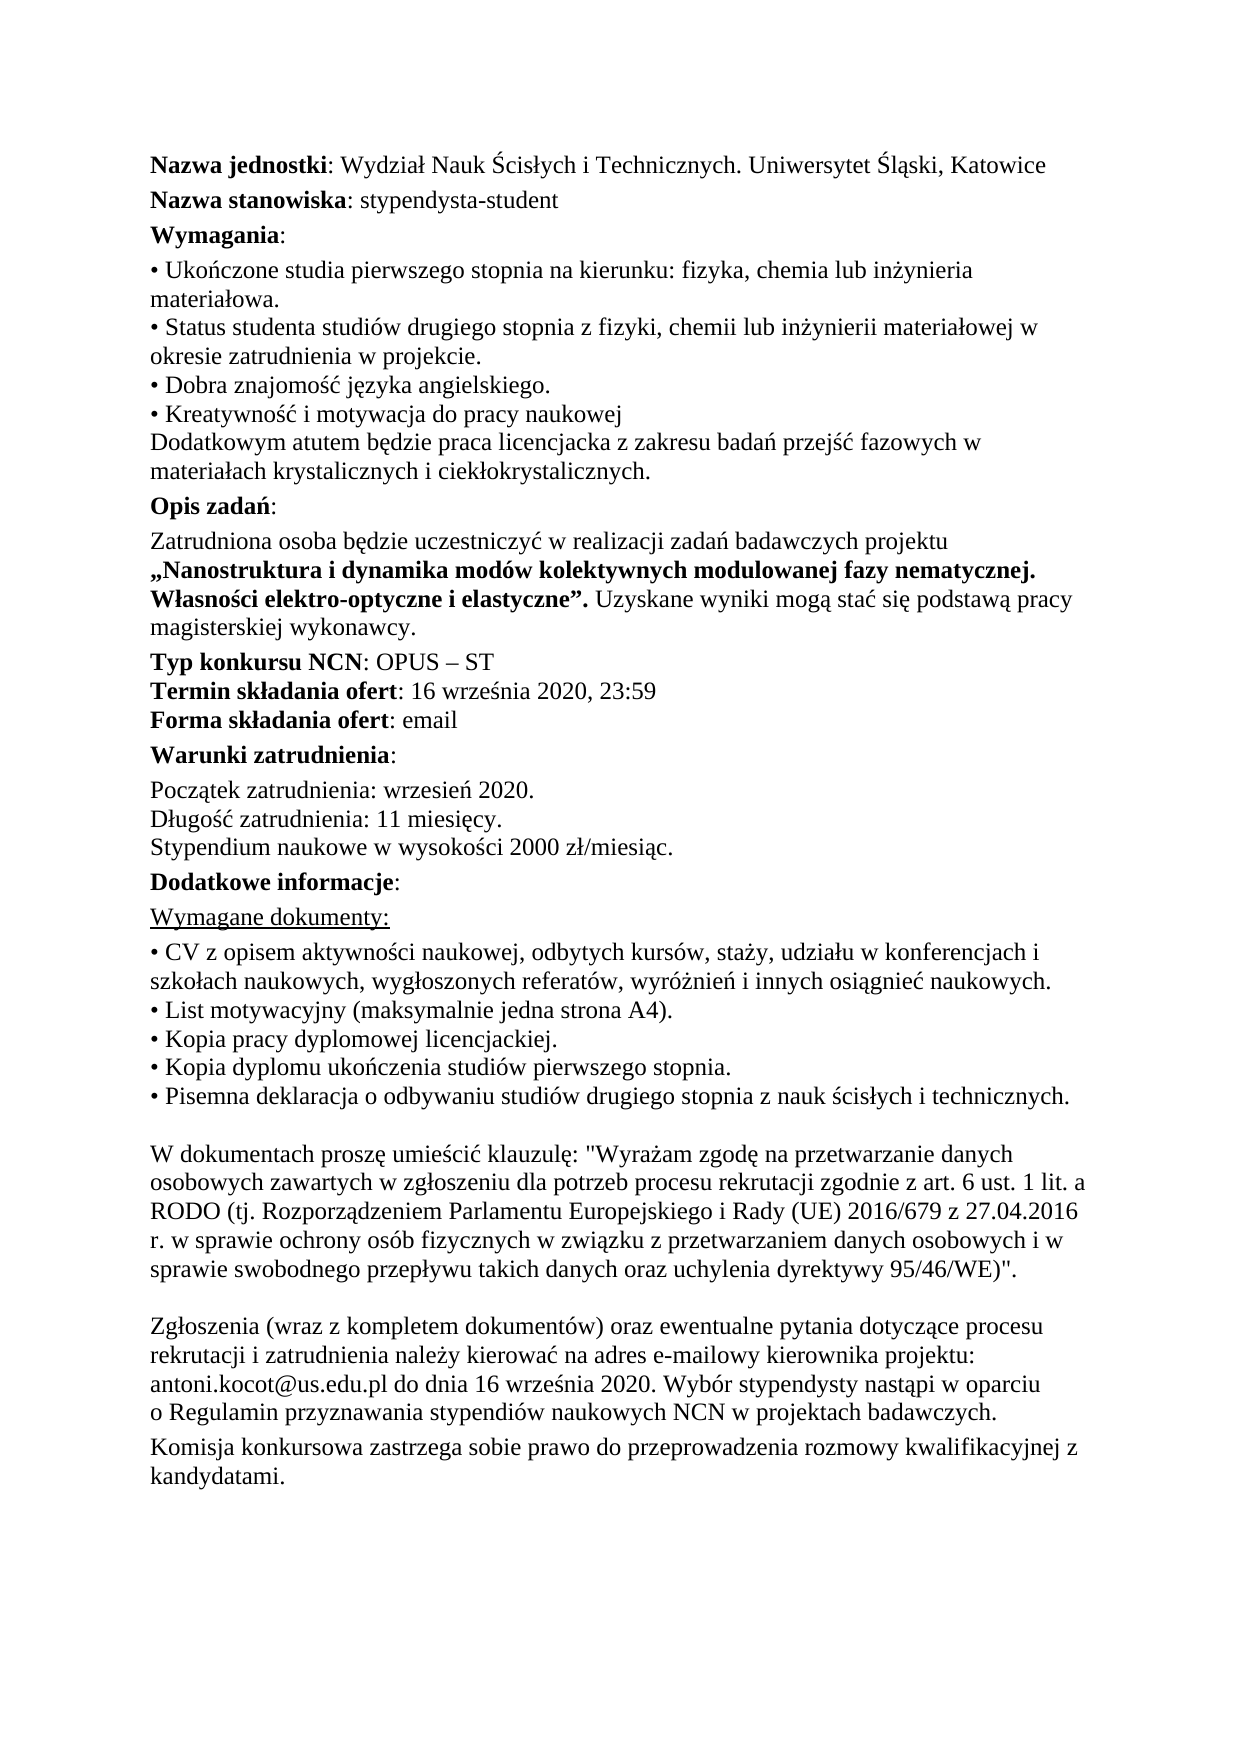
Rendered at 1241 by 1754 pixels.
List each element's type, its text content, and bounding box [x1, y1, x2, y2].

text • CV z opisem aktywności naukowej, odbytych kursów, staży, udziału w konferencjach i szkołach naukowych, wygłoszonych referatów, wyróżnień i innych osiągnieć naukowych. • List motywacyjny (maksymalnie jedna strona A4). • Kopia pracy dyplomowej licencjackiej. • Kopia dyplomu ukończenia studiów pierwszego stopnia. • Pisemna deklaracja o odbywaniu studiów drugiego stopnia z nauk ścisłych i technicznych. W dokumentach proszę umieścić klauzulę: "Wyrażam zgodę na przetwarzanie danych osobowych zawartych w zgłoszeniu dla potrzeb procesu rekrutacji zgodnie z art. 6 ust. 1 lit. a RODO (tj. Rozporządzeniem Parlamentu Europejskiego i Rady (UE) 2016/679 z 27.04.2016 r. w sprawie ochrony osób fizycznych w związku z przetwarzaniem danych osobowych i w sprawie swobodnego przepływu takich danych oraz uchylenia dyrektywy 95/46/WE)". Zgłoszenia (wraz z kompletem dokumentów) oraz ewentualne pytania dotyczące procesu rekrutacji i zatrudnienia należy kierować na adres e-mailowy kierownika projektu: antoni.kocot@us.edu.pl do dnia 16 września 2020. Wybór stypendysty nastąpi w oparciu o Regulamin przyznawania stypendiów naukowych NCN w projektach badawczych. [150, 937, 1090, 1426]
text Wymagane dokumenty: [150, 902, 1090, 931]
text Początek zatrudnienia: wrzesień 2020. Długość zatrudnienia: 11 miesięcy. Stypendium naukowe w wysokości 2000 zł/miesiąc. [150, 775, 1090, 861]
text Nazwa stanowiska: stypendysta-student [150, 185, 1090, 214]
text Opis zadań: [150, 491, 1090, 520]
text Zatrudniona osoba będzie uczestniczyć w realizacji zadań badawczych projektu „Nanostruktura i dynamika modów kolektywnych modulowanej fazy nematycznej. Własności elektro-optyczne i elastyczne”. Uzyskane wyniki mogą stać się podstawą pracy magisterskiej wykonawcy. [150, 526, 1090, 641]
text Nazwa jednostki: Wydział Nauk Ścisłych i Technicznych. Uniwersytet Śląski, Katowice [150, 150, 1090, 179]
text Warunki zatrudnienia: [150, 740, 1090, 769]
text Dodatkowe informacje: [150, 867, 1090, 896]
text Wymagania: [150, 220, 1090, 249]
text Typ konkursu NCN: OPUS – ST Termin składania ofert: 16 września 2020, 23:59 Forma składania ofert: email [150, 647, 1090, 734]
text Komisja konkursowa zastrzega sobie prawo do przeprowadzenia rozmowy kwalifikacyjnej z kandydatami. [150, 1432, 1090, 1490]
text • Ukończone studia pierwszego stopnia na kierunku: fizyka, chemia lub inżynieria materiałowa. • Status studenta studiów drugiego stopnia z fizyki, chemii lub inżynierii materiałowej w okresie zatrudnienia w projekcie. • Dobra znajomość języka angielskiego. • Kreatywność i motywacja do pracy naukowej Dodatkowym atutem będzie praca licencjacka z zakresu badań przejść fazowych w materiałach krystalicznych i ciekłokrystalicznych. [150, 255, 1090, 485]
